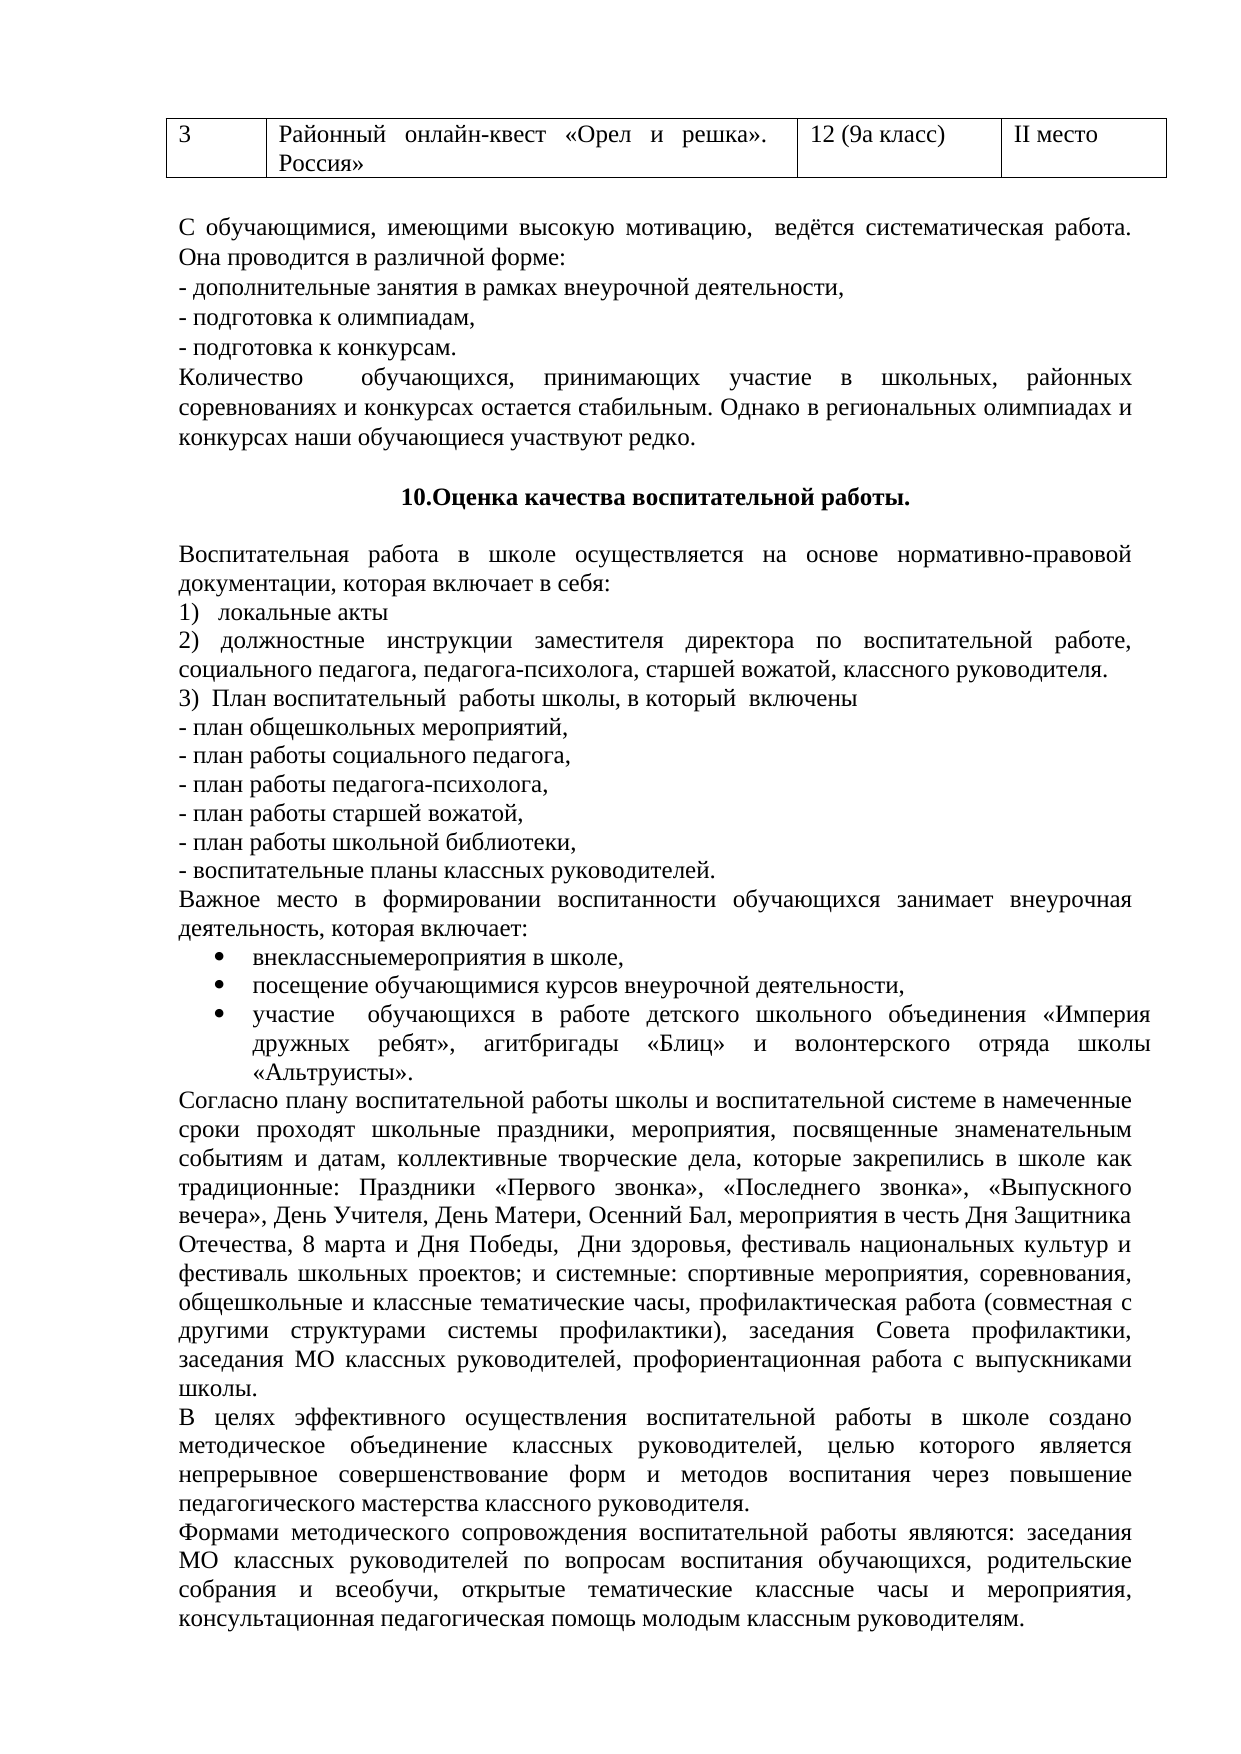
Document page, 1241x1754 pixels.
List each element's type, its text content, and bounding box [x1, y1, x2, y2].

list внеклассныемероприятия в школе, [215, 942, 1152, 970]
table_cell Районный онлайн-квест «Орел и решка». Россия» [267, 119, 797, 177]
text В целях эффективного осуществления воспитательной работы в школе создано методическое объединение классных руководителей, целью которого является непрерывное совершенствование форм и методов воспитания через повышение педагогического мастерства классного руководителя. [178, 1402, 1133, 1517]
text 1) локальные акты [178, 597, 1133, 625]
text Воспитательная работа в школе осуществляется на основе нормативно-правовой документации, которая включает в себя: [178, 539, 1133, 597]
text - план общешкольных мероприятий, [178, 712, 1133, 740]
text - подготовка к конкурсам. [178, 332, 1133, 361]
text Формами методического сопровождения воспитательной работы являются: заседания МО классных руководителей по вопросам воспитания обучающихся, родительские собрания и всеобучи, открытые тематические классные часы и мероприятия, консультационная педагогическая помощь молодым классным руководителям. [178, 1517, 1133, 1632]
table_cell II место [1002, 119, 1166, 177]
table_cell 12 (9а класс) [798, 119, 1001, 177]
text - план работы школьной библиотеки, [178, 827, 1133, 855]
text - план работы старшей вожатой, [178, 798, 1133, 827]
table_cell 3 [167, 119, 266, 177]
text - воспитательные планы классных руководителей. [178, 855, 1133, 884]
text - подготовка к олимпиадам, [178, 302, 1133, 331]
text 3) План воспитательный работы школы, в который включены [178, 683, 1133, 712]
list участие обучающихся в работе детского школьного объединения «Империя дружных ребят», агитбригады «Блиц» и волонтерского отряда школы «Альтруисты». [215, 999, 1152, 1085]
text 2) должностные инструкции заместителя директора по воспитательной работе, социального педагога, педагога-психолога, старшей вожатой, классного руководителя. [178, 625, 1133, 683]
text - план работы социального педагога, [178, 740, 1133, 769]
text С обучающимися, имеющими высокую мотивацию, ведётся систематическая работа. Она проводится в различной форме: [178, 212, 1133, 271]
text Важное место в формировании воспитанности обучающихся занимает внеурочная деятельность, которая включает: [178, 884, 1133, 942]
list посещение обучающимися курсов внеурочной деятельности, [215, 970, 1152, 999]
text Согласно плану воспитательной работы школы и воспитательной системе в намеченные сроки проходят школьные праздники, мероприятия, посвященные знаменательным событиям и датам, коллективные творческие дела, которые закрепились в школе как традиционные: Праздники «Первого звонка», «Последнего звонка», «Выпускного вечера», День Учителя, День Матери, Осенний Бал, мероприятия в честь Дня Защитника Отечества, 8 марта и Дня Победы, Дни здоровья, фестиваль национальных культур и фестиваль школьных проектов; и системные: спортивные мероприятия, соревнования, общешкольные и классные тематические часы, профилактическая работа (совместная с другими структурами системы профилактики), заседания Совета профилактики, заседания МО классных руководителей, профориентационная работа с выпускниками школы. [178, 1085, 1133, 1402]
text - дополнительные занятия в рамках внеурочной деятельности, [178, 272, 1133, 301]
text 10.Оценка качества воспитательной работы. [178, 482, 1133, 510]
text - план работы педагога-психолога, [178, 769, 1133, 798]
text Количество обучающихся, принимающих участие в школьных, районных соревнованиях и конкурсах остается стабильным. Однако в региональных олимпиадах и конкурсах наши обучающиеся участвуют редко. [178, 362, 1133, 451]
